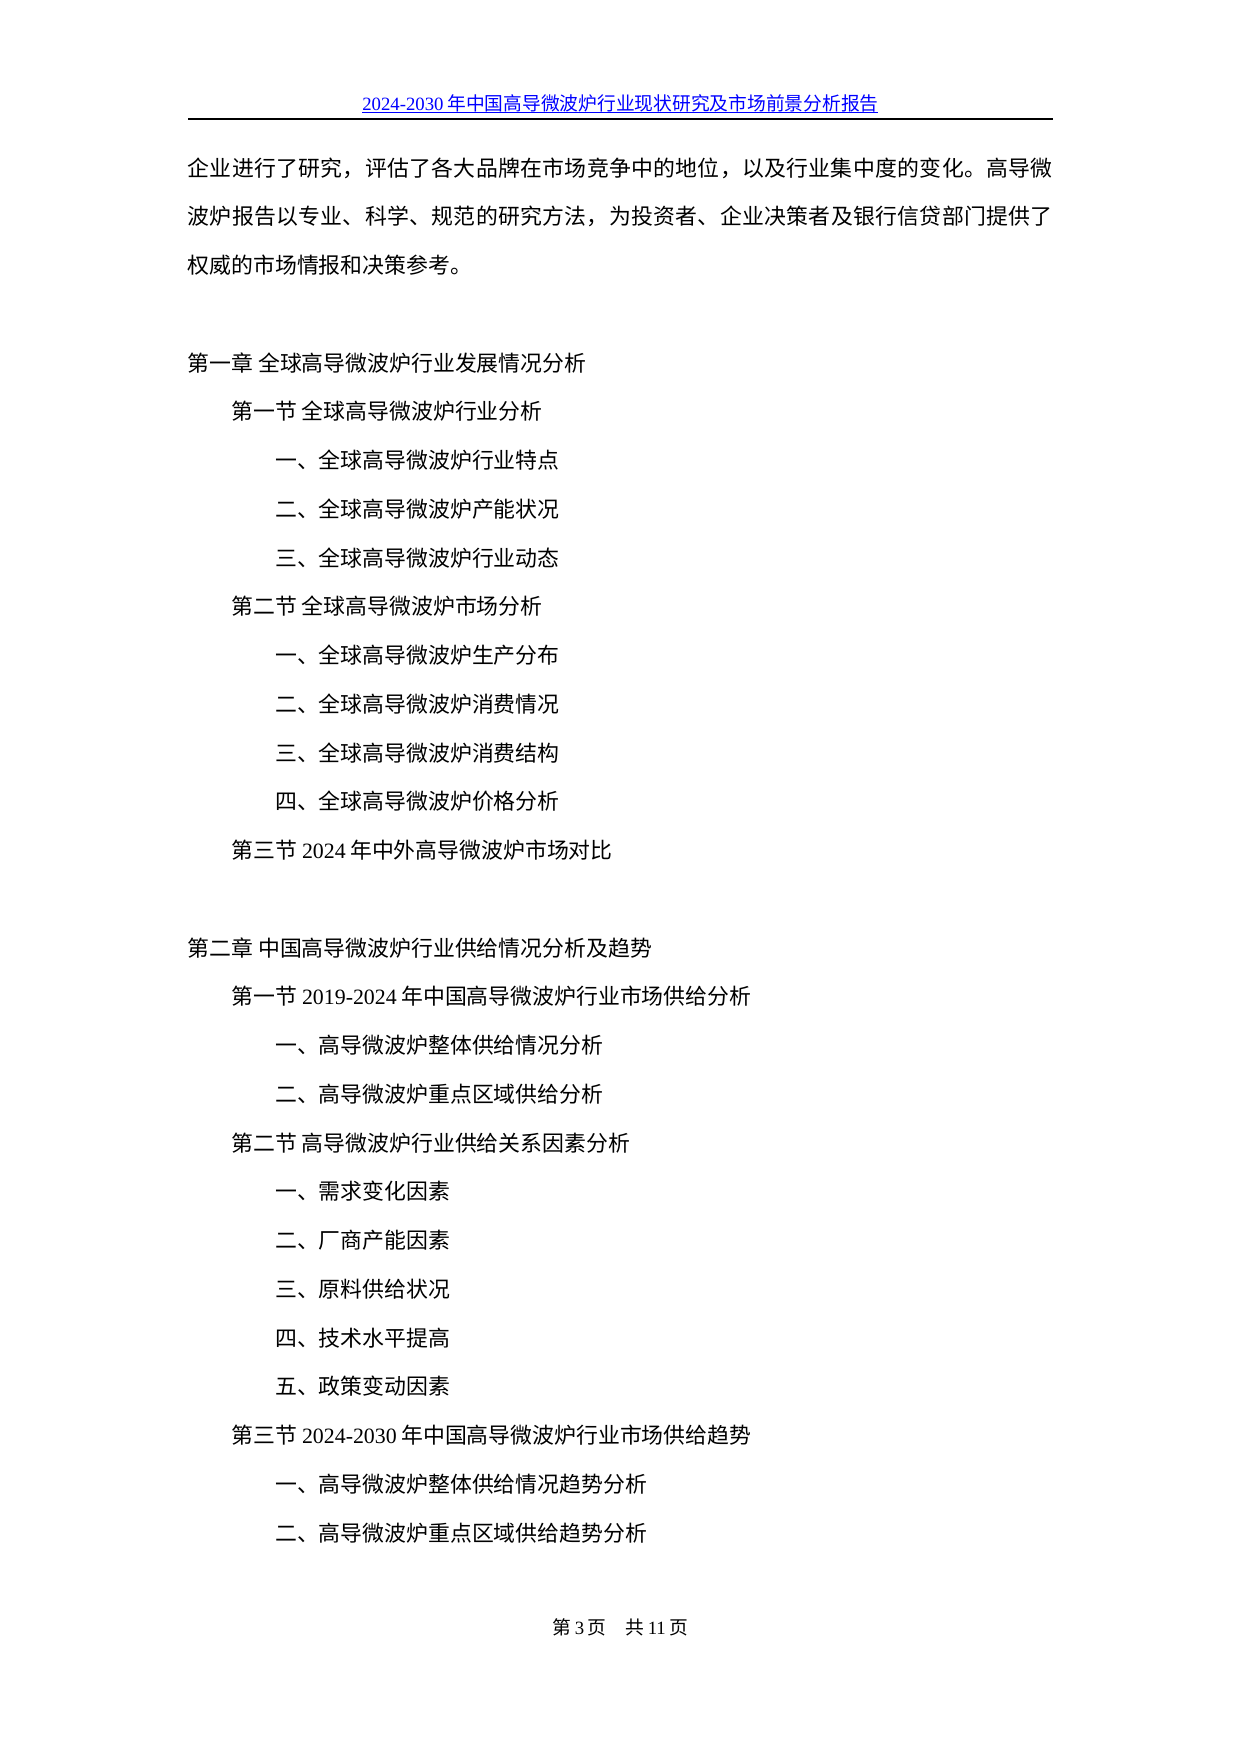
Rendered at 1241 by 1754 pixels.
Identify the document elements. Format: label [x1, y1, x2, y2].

text [187, 150, 1053, 1548]
